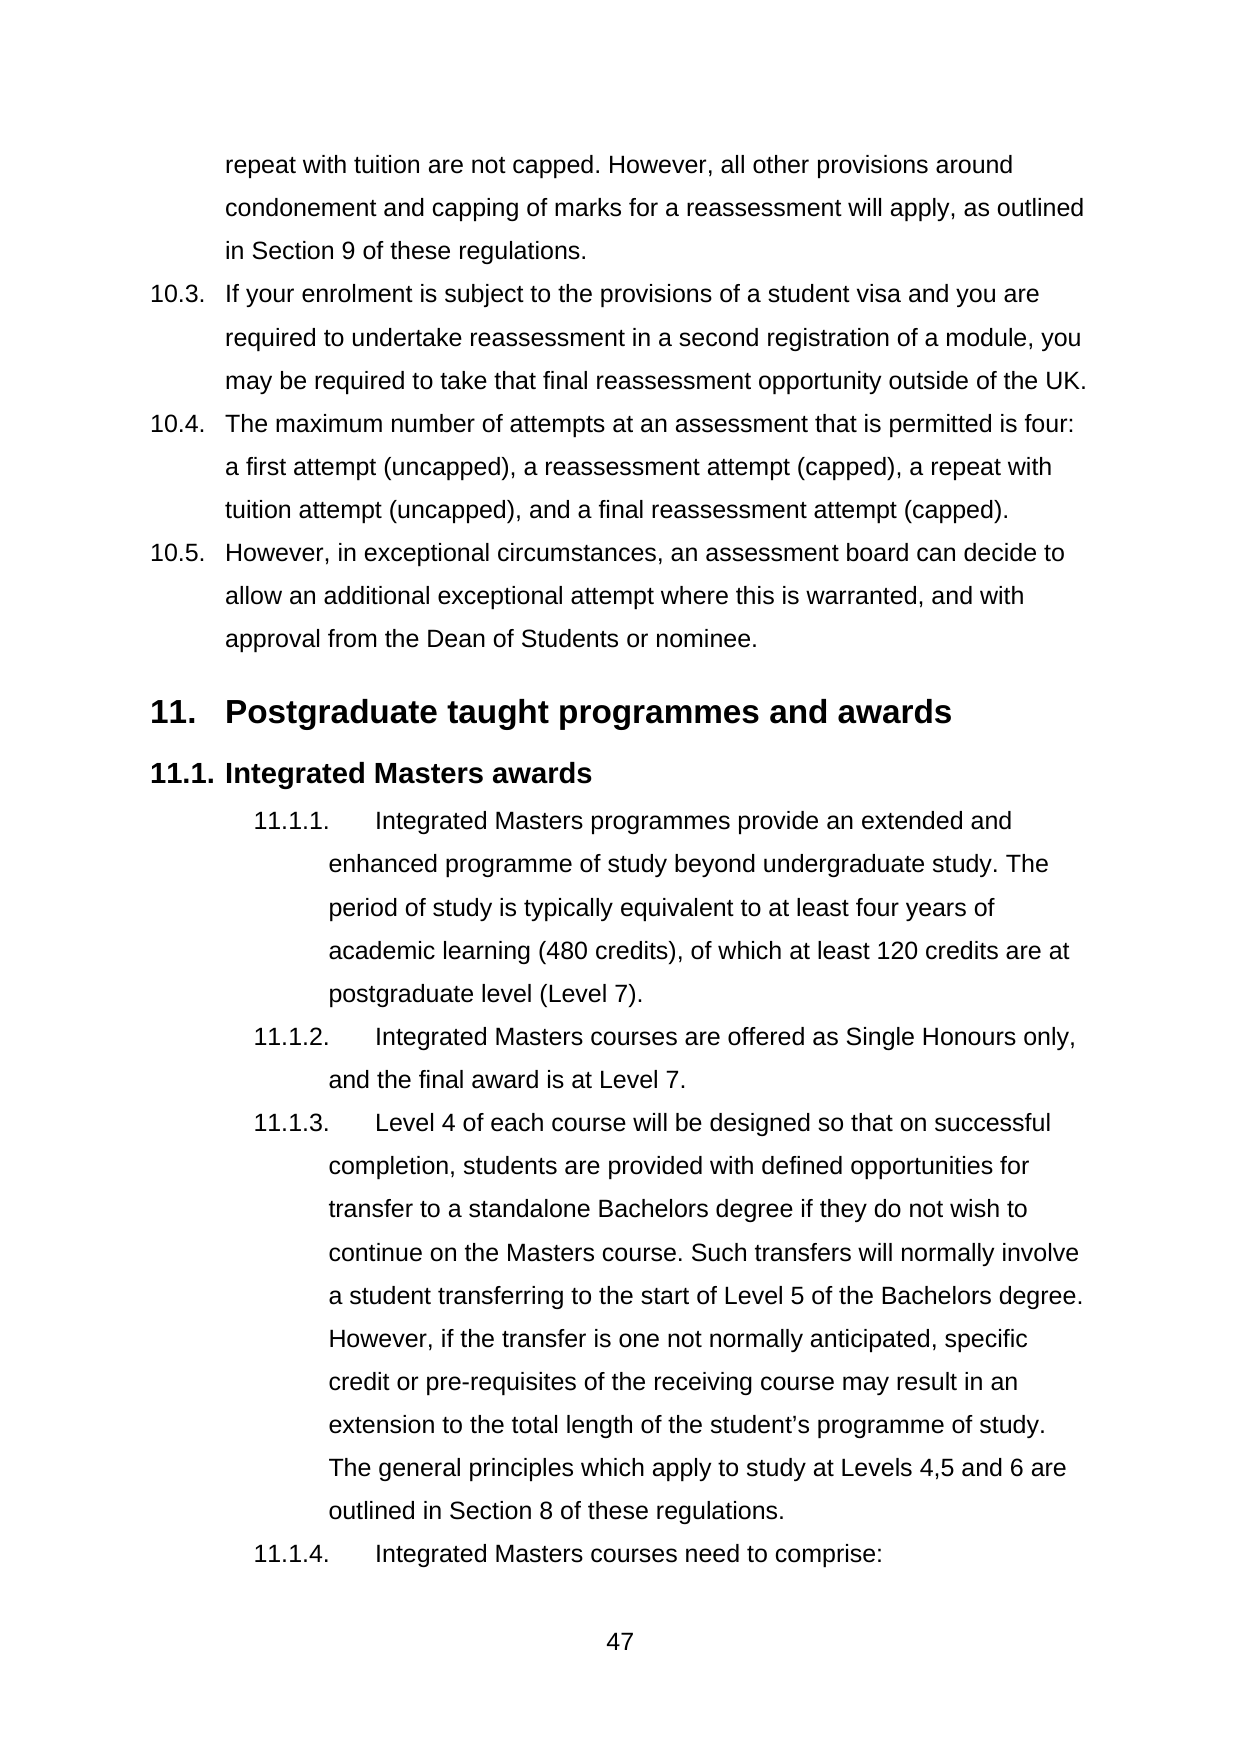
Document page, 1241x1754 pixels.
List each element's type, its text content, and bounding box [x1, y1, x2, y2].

list Integrated Masters awards [150, 756, 1090, 789]
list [150, 150, 1090, 265]
list Integrated Masters courses are offered as Single Honours only, and the final award is at Level 7. [253, 1022, 1090, 1094]
list Integrated Masters programmes provide an extended and enhanced programme of study beyond undergraduate study. The period of study is typically equivalent to at least four years of academic learning (480 credits), of which at least 120 credits are at postgraduate level (Level 7). [253, 806, 1090, 1007]
list If your enrolment is subject to the provisions of a student visa and you are required to undertake reassessment in a second registration of a module, you may be required to take that final reassessment opportunity outside of the UK. [150, 279, 1090, 394]
list Level 4 of each course will be designed so that on successful completion, students are provided with defined opportunities for transfer to a standalone Bachelors degree if they do not wish to continue on the Masters course. Such transfers will normally involve a student transferring to the start of Level 5 of the Bachelors degree. However, if the transfer is one not normally anticipated, specific credit or pre-requisites of the receiving course may result in an extension to the total length of the student’s programme of study. The general principles which apply to study at Levels 4,5 and 6 are outlined in Section 8 of these regulations. [253, 1108, 1090, 1525]
list Integrated Masters courses need to comprise: [253, 1539, 1090, 1568]
list The maximum number of attempts at an assessment that is permitted is four: a first attempt (uncapped), a reassessment attempt (capped), a repeat with tuition attempt (uncapped), and a final reassessment attempt (capped). [150, 409, 1090, 524]
subtitle Postgraduate taught programmes and awards [150, 692, 1090, 731]
list However, in exceptional circumstances, an assessment board can decide to allow an additional exceptional attempt where this is warranted, and with approval from the Dean of Students or nominee. [150, 538, 1090, 653]
